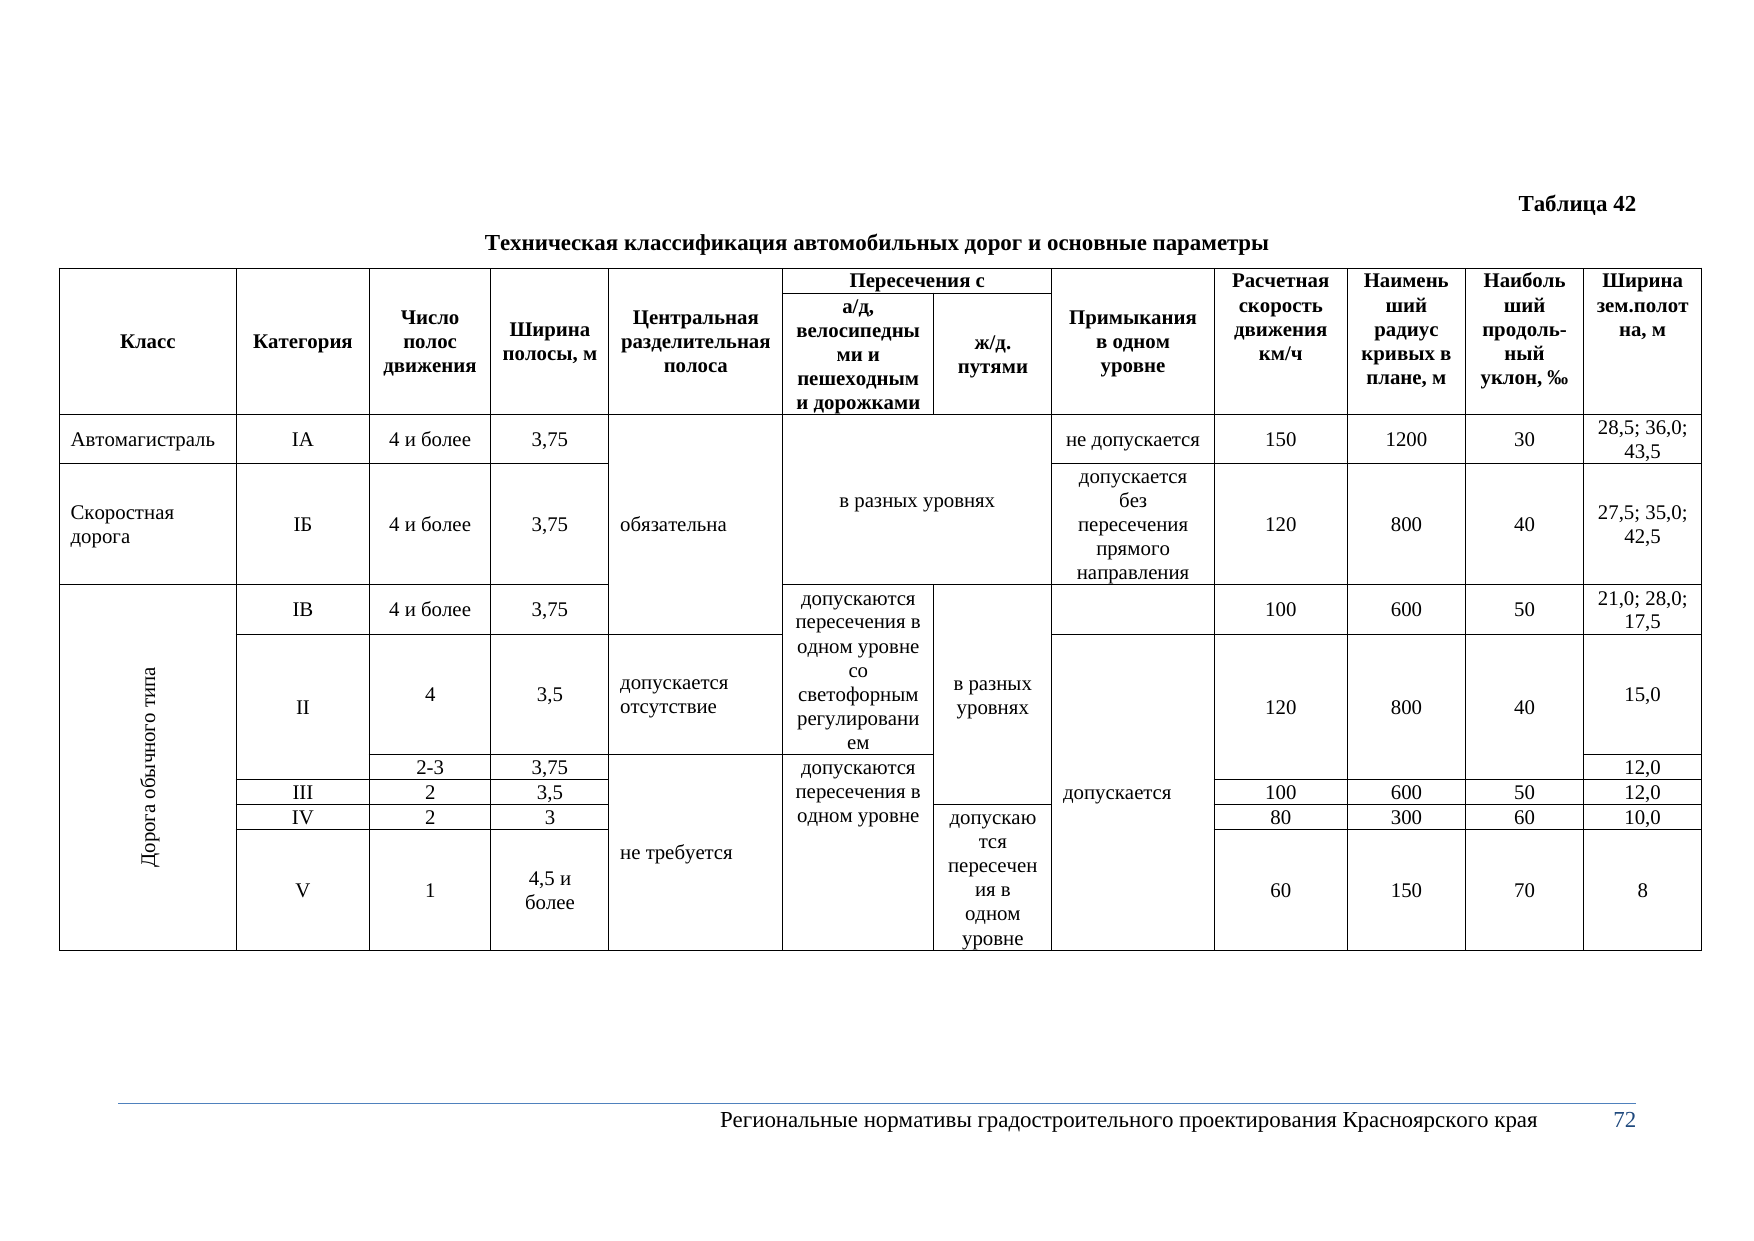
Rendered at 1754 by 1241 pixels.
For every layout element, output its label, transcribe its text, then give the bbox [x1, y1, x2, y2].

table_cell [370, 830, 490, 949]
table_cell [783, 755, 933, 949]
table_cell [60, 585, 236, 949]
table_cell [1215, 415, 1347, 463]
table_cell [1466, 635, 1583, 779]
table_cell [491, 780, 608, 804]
text Таблица 42 [118, 190, 1636, 216]
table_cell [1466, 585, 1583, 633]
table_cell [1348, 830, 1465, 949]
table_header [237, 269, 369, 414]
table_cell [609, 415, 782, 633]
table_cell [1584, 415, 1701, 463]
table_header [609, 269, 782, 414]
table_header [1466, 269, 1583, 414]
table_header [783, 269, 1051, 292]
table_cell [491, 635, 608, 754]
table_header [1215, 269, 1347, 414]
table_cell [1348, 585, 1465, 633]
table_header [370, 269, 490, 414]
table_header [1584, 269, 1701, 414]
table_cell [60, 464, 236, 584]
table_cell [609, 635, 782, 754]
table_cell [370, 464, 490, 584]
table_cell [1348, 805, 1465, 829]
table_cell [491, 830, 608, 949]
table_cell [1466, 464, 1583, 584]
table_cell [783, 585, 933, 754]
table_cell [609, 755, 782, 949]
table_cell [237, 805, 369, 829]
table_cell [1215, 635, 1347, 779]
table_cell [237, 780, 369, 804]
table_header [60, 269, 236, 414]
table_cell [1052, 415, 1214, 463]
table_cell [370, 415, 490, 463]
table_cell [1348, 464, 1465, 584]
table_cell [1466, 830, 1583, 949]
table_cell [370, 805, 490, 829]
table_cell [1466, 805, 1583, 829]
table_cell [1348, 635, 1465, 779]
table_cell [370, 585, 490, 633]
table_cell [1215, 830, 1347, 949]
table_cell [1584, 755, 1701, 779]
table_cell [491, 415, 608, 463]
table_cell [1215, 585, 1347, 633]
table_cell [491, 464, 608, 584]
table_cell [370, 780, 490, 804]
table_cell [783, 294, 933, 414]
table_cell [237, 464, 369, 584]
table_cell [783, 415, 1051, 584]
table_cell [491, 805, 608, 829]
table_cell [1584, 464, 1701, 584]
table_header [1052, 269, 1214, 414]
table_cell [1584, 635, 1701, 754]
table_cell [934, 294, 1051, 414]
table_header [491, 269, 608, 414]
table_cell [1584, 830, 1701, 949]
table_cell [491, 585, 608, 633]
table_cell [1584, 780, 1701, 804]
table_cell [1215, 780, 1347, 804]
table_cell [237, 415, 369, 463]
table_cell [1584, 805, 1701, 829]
text Техническая классификация автомобильных дорог и основные параметры [118, 228, 1636, 255]
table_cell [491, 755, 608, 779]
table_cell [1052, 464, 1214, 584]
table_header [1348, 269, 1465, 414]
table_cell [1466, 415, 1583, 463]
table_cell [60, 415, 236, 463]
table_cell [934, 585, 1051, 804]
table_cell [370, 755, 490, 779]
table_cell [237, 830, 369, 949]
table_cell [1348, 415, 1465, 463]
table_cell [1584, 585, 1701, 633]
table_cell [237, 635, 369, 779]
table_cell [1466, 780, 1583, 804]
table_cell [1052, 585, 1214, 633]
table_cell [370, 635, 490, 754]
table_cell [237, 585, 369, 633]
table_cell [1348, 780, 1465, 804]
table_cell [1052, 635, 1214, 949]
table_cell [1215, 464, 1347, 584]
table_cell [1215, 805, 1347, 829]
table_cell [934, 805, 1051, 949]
